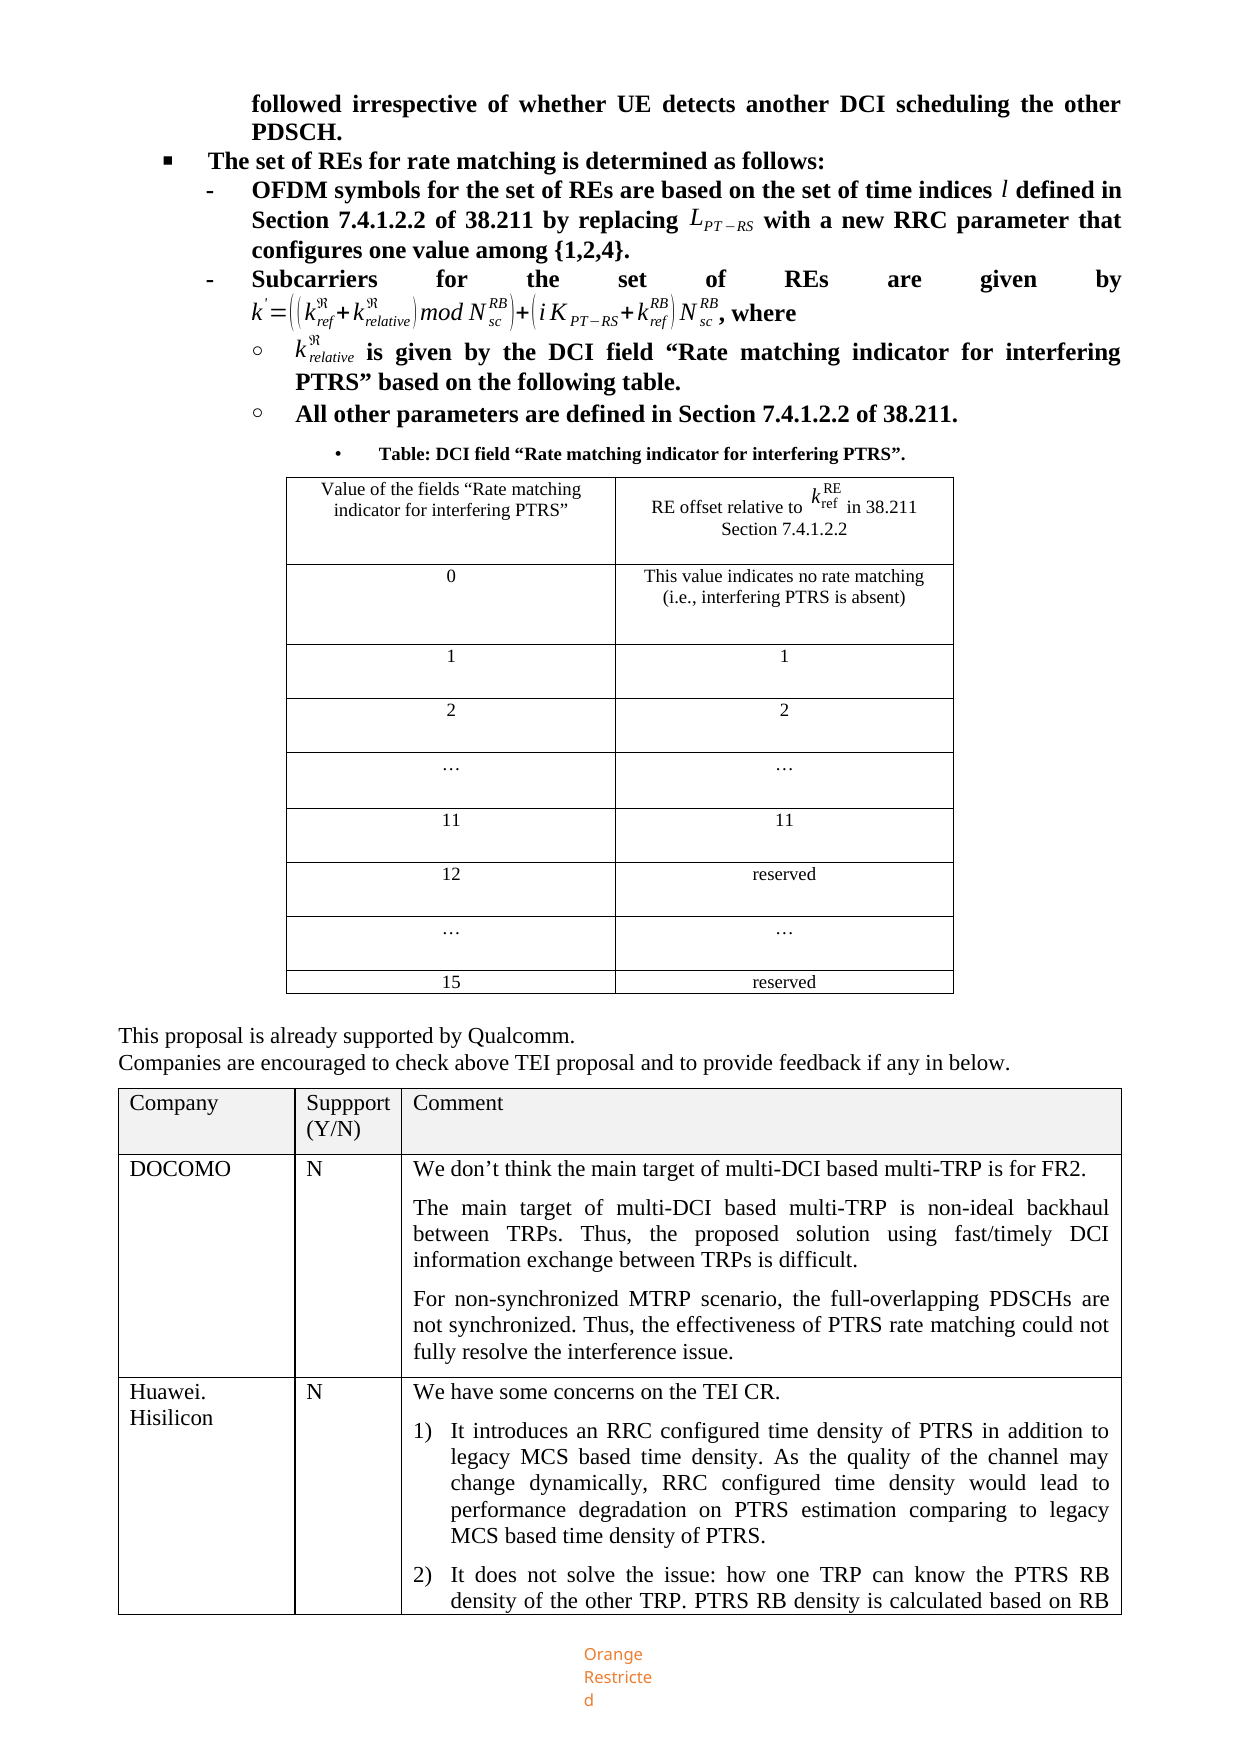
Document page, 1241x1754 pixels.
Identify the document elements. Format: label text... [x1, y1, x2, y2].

table_cell N [296, 1378, 401, 1614]
table_cell N [296, 1155, 401, 1377]
table_cell 2 [287, 699, 615, 752]
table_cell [402, 1378, 1121, 1614]
table_cell 11 [616, 809, 953, 862]
list is given by the DCI field “Rate matching indicator for interfering PTRS” based on the following table. [249, 333, 1122, 396]
table_header Comment [402, 1089, 1121, 1154]
table_cell 1 [616, 645, 953, 698]
table_cell 2 [616, 699, 953, 752]
table_header Value of the fields “Rate matching indicator for interfering PTRS” [287, 478, 615, 564]
table_cell 12 [287, 863, 615, 916]
list OFDM symbols for the set of REs are based on the set of time indices defined in Section 7.4.1.2.2 of 38.211 by replacing with a new RRC parameter that configures one value among {1,2,4}. [206, 175, 1122, 264]
list The set of REs for rate matching is determined as follows: [162, 146, 1122, 175]
table_cell … [616, 917, 953, 970]
list Table: DCI field “Rate matching indicator for interfering PTRS”. [118, 442, 1122, 464]
table_cell 0 [287, 565, 615, 644]
text Companies are encouraged to check above TEI proposal and to provide feedback if any in below. [118, 1049, 1122, 1075]
table_cell We don’t think the main target of multi-DCI based multi-TRP is for FR2. The main target of multi-DCI based multi-TRP is non-ideal backhaul between TRPs. Thus, the proposed solution using fast/timely DCI information exchange between TRPs is difficult. For non-synchronized MTRP scenario, the full-overlapping PDSCHs are not synchronized. Thus, the effectiveness of PTRS rate matching could not fully resolve the interference issue. [402, 1155, 1121, 1377]
table_cell … [287, 753, 615, 807]
table_cell … [287, 917, 615, 970]
table_header Company [119, 1089, 294, 1154]
list All other parameters are defined in Section 7.4.1.2.2 of 38.211. [249, 396, 1122, 430]
table_cell reserved [616, 971, 953, 992]
table_cell 15 [287, 971, 615, 992]
list Subcarriers for the set of REs are given by , where [206, 264, 1122, 333]
table_cell … [616, 753, 953, 807]
table_cell 1 [287, 645, 615, 698]
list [206, 89, 1122, 146]
text This proposal is already supported by Qualcomm. [118, 1022, 1122, 1049]
table_cell DOCOMO [119, 1155, 294, 1377]
table_cell Huawei. Hisilicon [119, 1378, 294, 1614]
table_header RE offset relative to in 38.211 Section 7.4.1.2.2 [616, 478, 953, 564]
table_cell This value indicates no rate matching (i.e., interfering PTRS is absent) [616, 565, 953, 644]
table_header Suppport (Y/N) [296, 1089, 401, 1154]
table_cell 11 [287, 809, 615, 862]
table_cell reserved [616, 863, 953, 916]
